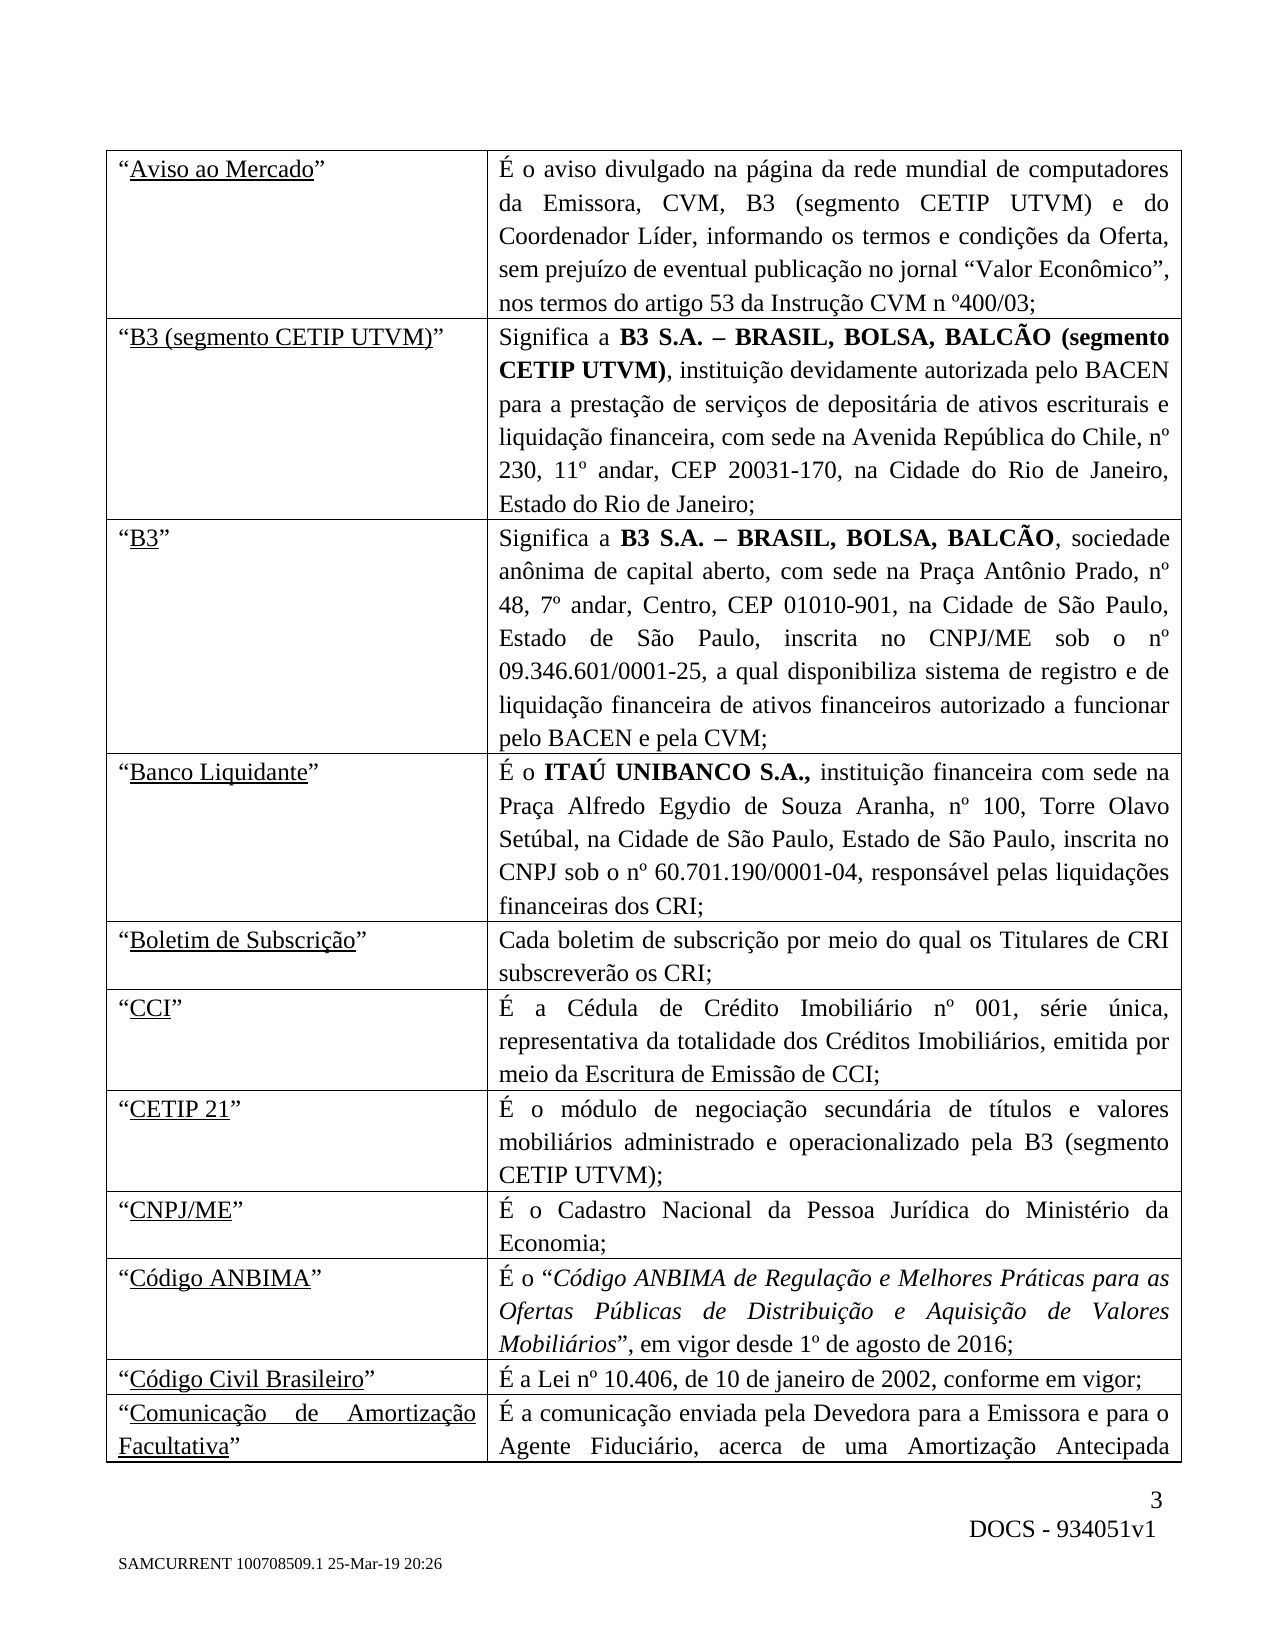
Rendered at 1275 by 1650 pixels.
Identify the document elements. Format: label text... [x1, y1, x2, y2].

table_cell “Banco Liquidante” [107, 754, 487, 921]
table_cell “CCI” [107, 990, 487, 1089]
table_cell É o módulo de negociação secundária de títulos e valores mobiliários administrado e operacionalizado pela B3 (segmento CETIP UTVM); [488, 1091, 1181, 1191]
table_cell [107, 1395, 487, 1461]
table_cell É o ITAÚ UNIBANCO S.A., instituição financeira com sede na Praça Alfredo Egydio de Souza Aranha, nº 100, Torre Olavo Setúbal, na Cidade de São Paulo, Estado de São Paulo, inscrita no CNPJ sob o nº 60.701.190/0001-04, responsável pelas liquidações financeiras dos CRI; [488, 754, 1181, 921]
table_cell É o “Código ANBIMA de Regulação e Melhores Práticas para as Ofertas Públicas de Distribuição e Aquisição de Valores Mobiliários”, em vigor desde 1º de agosto de 2016; [488, 1259, 1181, 1359]
table_cell “Boletim de Subscrição” [107, 922, 487, 988]
table_cell Cada boletim de subscrição por meio do qual os Titulares de CRI subscreverão os CRI; [488, 922, 1181, 988]
table_cell Significa a B3 S.A. – BRASIL, BOLSA, BALCÃO (segmento CETIP UTVM), instituição devidamente autorizada pelo BACEN para a prestação de serviços de depositária de ativos escriturais e liquidação financeira, com sede na Avenida República do Chile, nº 230, 11º andar, CEP 20031-170, na Cidade do Rio de Janeiro, Estado do Rio de Janeiro; [488, 319, 1181, 519]
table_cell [488, 1395, 1181, 1461]
table_cell “CNPJ/ME” [107, 1192, 487, 1258]
table_cell “CETIP 21” [107, 1091, 487, 1191]
table_cell “Código Civil Brasileiro” [107, 1360, 487, 1394]
table_cell É a Cédula de Crédito Imobiliário nº 001, série única, representativa da totalidade dos Créditos Imobiliários, emitida por meio da Escritura de Emissão de CCI; [488, 990, 1181, 1089]
table_cell “B3” [107, 520, 487, 753]
table_cell É a Lei nº 10.406, de 10 de janeiro de 2002, conforme em vigor; [488, 1360, 1181, 1394]
table_cell “B3 (segmento CETIP UTVM)” [107, 319, 487, 519]
table_cell É o Cadastro Nacional da Pessoa Jurídica do Ministério da Economia; [488, 1192, 1181, 1258]
table_cell É o aviso divulgado na página da rede mundial de computadores da Emissora, CVM, B3 (segmento CETIP UTVM) e do Coordenador Líder, informando os termos e condições da Oferta, sem prejuízo de eventual publicação no jornal “Valor Econômico”, nos termos do artigo 53 da Instrução CVM n º400/03; [488, 151, 1181, 318]
table_cell “Código ANBIMA” [107, 1259, 487, 1359]
table_cell Significa a B3 S.A. – BRASIL, BOLSA, BALCÃO, sociedade anônima de capital aberto, com sede na Praça Antônio Prado, nº 48, 7º andar, Centro, CEP 01010-901, na Cidade de São Paulo, Estado de São Paulo, inscrita no CNPJ/ME sob o nº 09.346.601/0001-25, a qual disponibiliza sistema de registro e de liquidação financeira de ativos financeiros autorizado a funcionar pelo BACEN e pela CVM; [488, 520, 1181, 753]
table_cell “Aviso ao Mercado” [107, 151, 487, 318]
